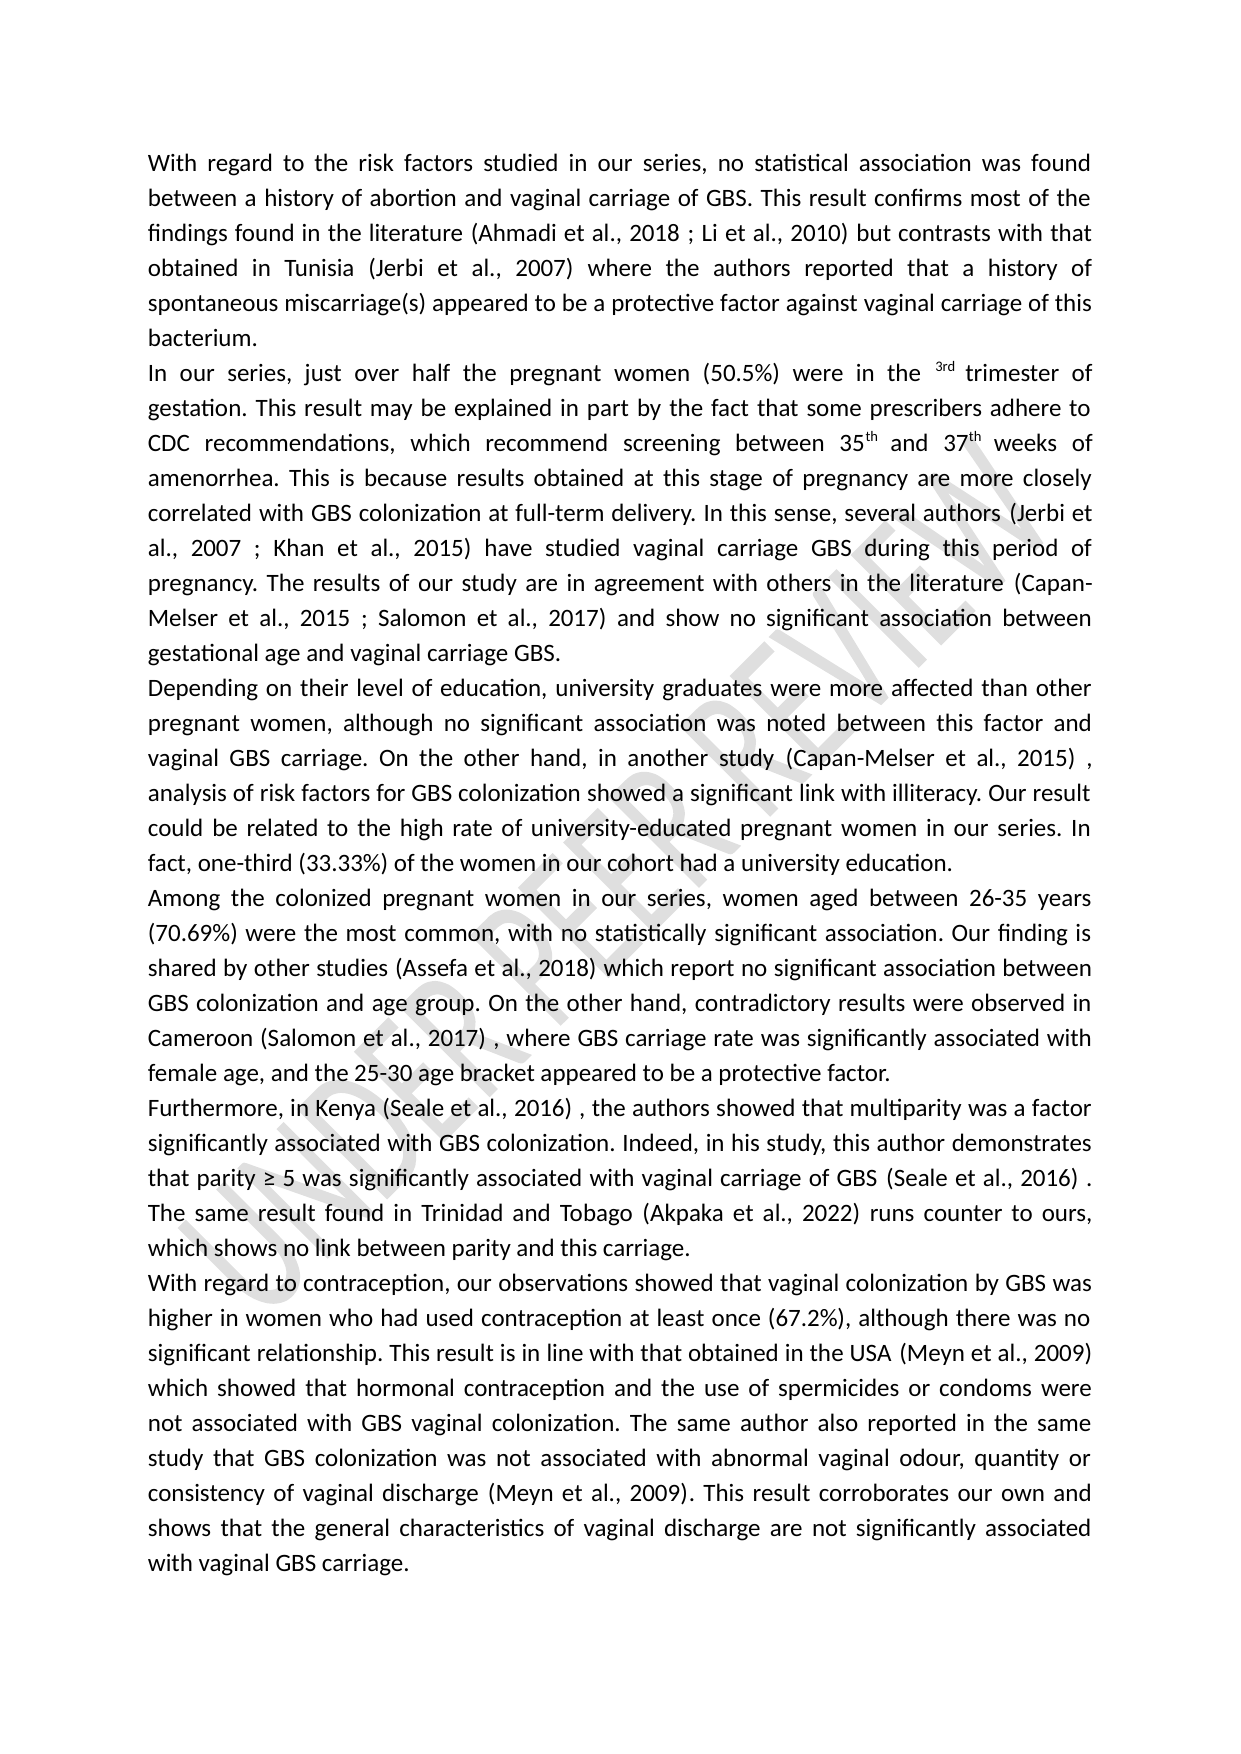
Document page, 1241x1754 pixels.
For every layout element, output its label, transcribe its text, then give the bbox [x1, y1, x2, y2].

text Among the colonized pregnant women in our series, women aged between 26-35 years (70.69%) were the most common, with no statistically significant association. Our finding is shared by other studies (Assefa et al., 2018) which report no significant association between GBS colonization and age group. On the other hand, contradictory results were observed in Cameroon (Salomon et al., 2017) , where GBS carriage rate was significantly associated with female age, and the 25-30 age bracket appeared to be a protective factor. [148, 883, 1093, 1088]
text In our series, just over half the pregnant women (50.5%) were in the 3rd trimester of gestation. This result may be explained in part by the fact that some prescribers adhere to CDC recommendations, which recommend screening between 35th and 37th weeks of amenorrhea. This is because results obtained at this stage of pregnancy are more closely correlated with GBS colonization at full-term delivery. In this sense, several authors (Jerbi et al., 2007 ; Khan et al., 2015) have studied vaginal carriage GBS during this period of pregnancy. The results of our study are in agreement with others in the literature (Capan-Melser et al., 2015 ; Salomon et al., 2017) and show no significant association between gestational age and vaginal carriage GBS. [148, 358, 1093, 668]
text Depending on their level of education, university graduates were more affected than other pregnant women, although no significant association was noted between this factor and vaginal GBS carriage. On the other hand, in another study (Capan-Melser et al., 2015) , analysis of risk factors for GBS colonization showed a significant link with illiteracy. Our result could be related to the high rate of university-educated pregnant women in our series. In fact, one-third (33.33%) of the women in our cohort had a university education. [148, 673, 1093, 878]
text Furthermore, in Kenya (Seale et al., 2016) , the authors showed that multiparity was a factor significantly associated with GBS colonization. Indeed, in his study, this author demonstrates that parity ≥ 5 was significantly associated with vaginal carriage of GBS (Seale et al., 2016) . The same result found in Trinidad and Tobago (Akpaka et al., 2022) runs counter to ours, which shows no link between parity and this carriage. [148, 1093, 1093, 1263]
text With regard to contraception, our observations showed that vaginal colonization by GBS was higher in women who had used contraception at least once (67.2%), although there was no significant relationship. This result is in line with that obtained in the USA (Meyn et al., 2009) which showed that hormonal contraception and the use of spermicides or condoms were not associated with GBS vaginal colonization. The same author also reported in the same study that GBS colonization was not associated with abnormal vaginal odour, quantity or consistency of vaginal discharge (Meyn et al., 2009). This result corroborates our own and shows that the general characteristics of vaginal discharge are not significantly associated with vaginal GBS carriage. [148, 1268, 1093, 1578]
text With regard to the risk factors studied in our series, no statistical association was found between a history of abortion and vaginal carriage of GBS. This result confirms most of the findings found in the literature (Ahmadi et al., 2018 ; Li et al., 2010) but contrasts with that obtained in Tunisia (Jerbi et al., 2007) where the authors reported that a history of spontaneous miscarriage(s) appeared to be a protective factor against vaginal carriage of this bacterium. [148, 148, 1093, 353]
